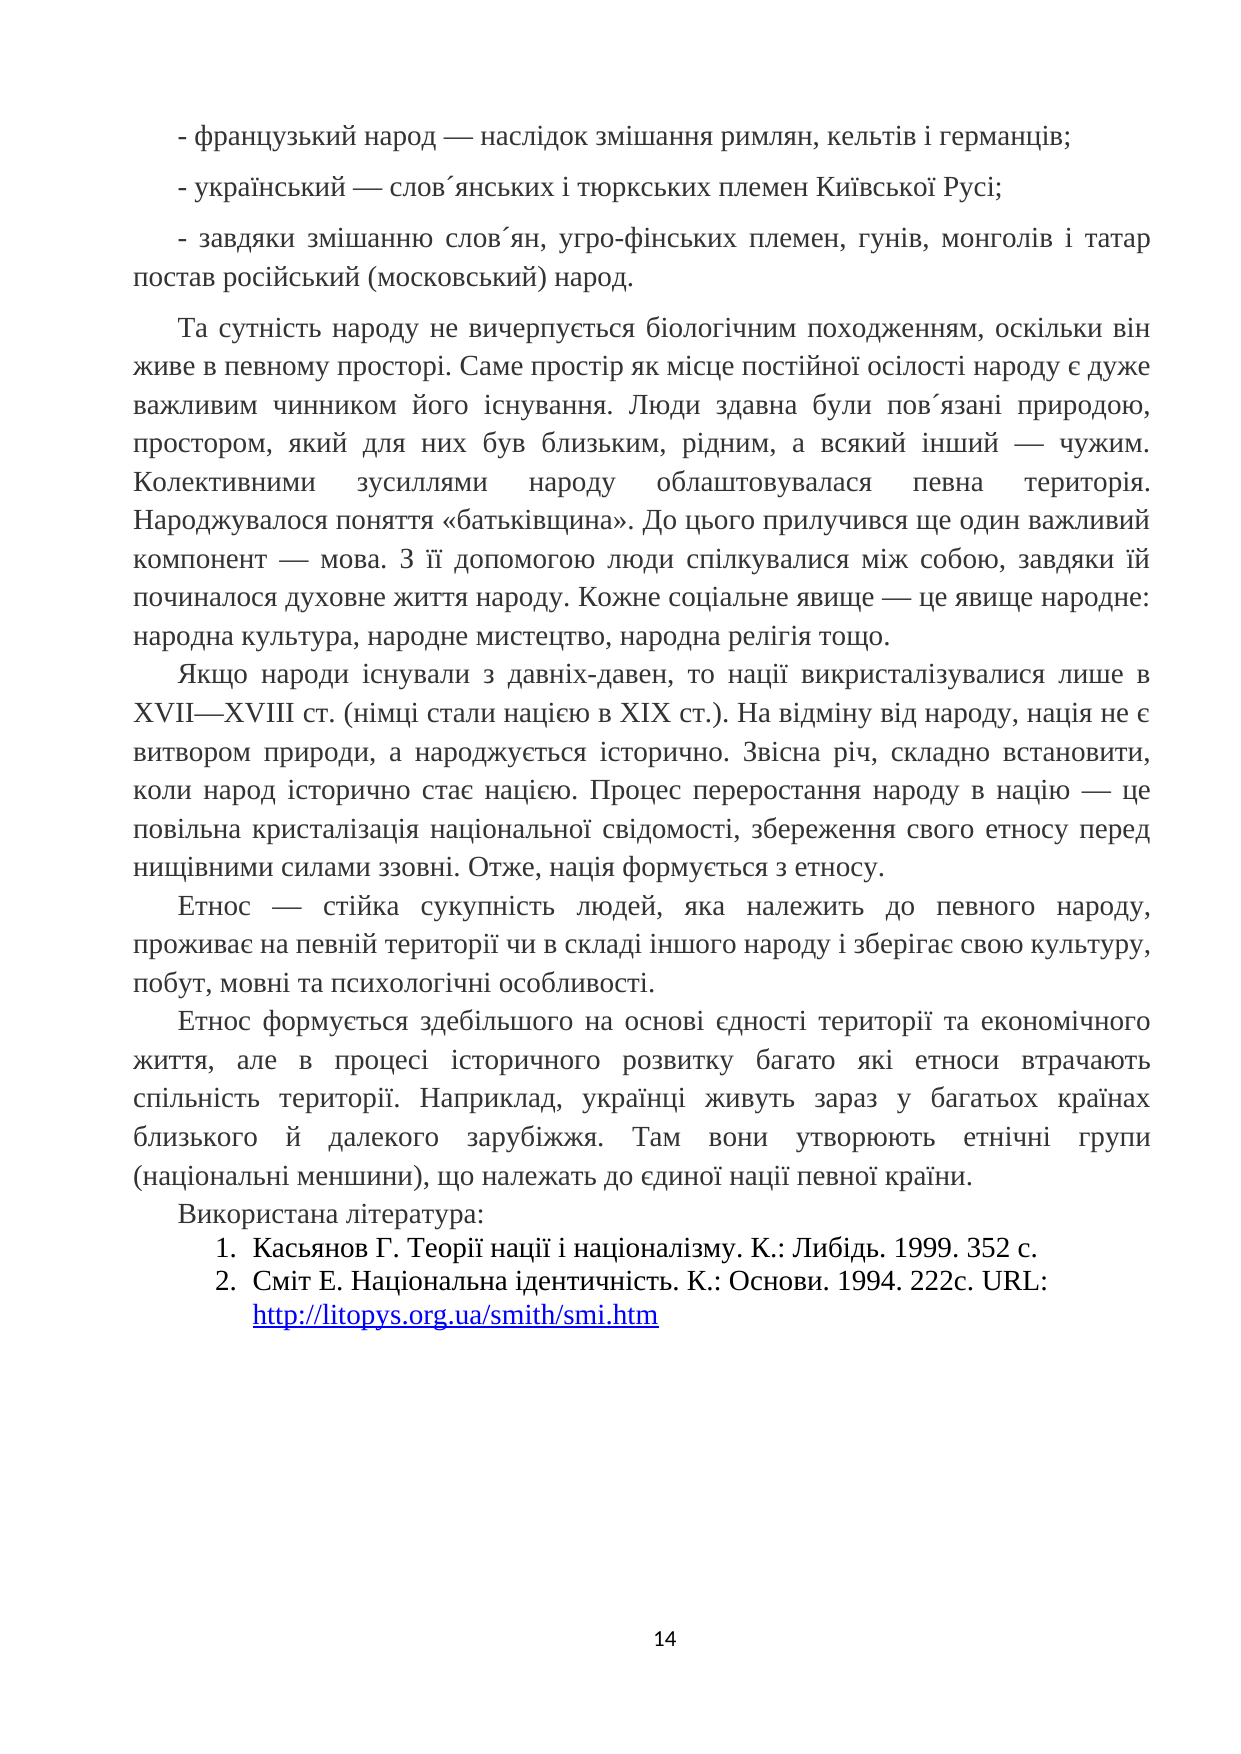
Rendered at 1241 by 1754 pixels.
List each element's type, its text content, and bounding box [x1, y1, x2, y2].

text Використана література: [177, 1196, 1152, 1230]
text - український — слов´янських і тюркських племен Київської Русі; [133, 169, 1152, 203]
list Сміт Е. Національна ідентичність. К.: Основи. 1994. 222с. URL: http://litopys.org.ua/smith/smi.htm [215, 1263, 1152, 1330]
text - французький народ — наслідок змішання римлян, кельтів і германців; [133, 118, 1152, 152]
text Та сутність народу не вичерпується біологічним походженням, оскільки він живе в певному просторі. Саме простір як місце постійної осілості народу є дуже важливим чинником його існування. Люди здавна були пов´язані природою, простором, який для них був близьким, рідним, а всякий інший — чужим. Колективними зусиллями народу облаштовувалася певна територія. Народжувалося поняття «батьківщина». До цього прилучився ще один важливий компонент — мова. З її допомогою люди спілкувалися між собою, завдяки їй починалося духовне життя народу. Кожне соціальне явище — це явище народне: народна культура, народне мистецтво, народна релігія тощо. [133, 310, 1152, 652]
text Етнос формується здебільшого на основі єдності території та економічного життя, але в процесі історичного розвитку багато які етноси втрачають спільність території. Наприклад, українці живуть зараз у багатьох країнах близького й далекого зарубіжжя. Там вони утворюють етнічні групи (національні меншини), що належать до єдиної нації певної країни. [133, 1003, 1152, 1191]
list Касьянов Г. Теорії нації і націоналізму. К.: Либідь. 1999. 352 с. [215, 1230, 1152, 1263]
text - завдяки змішанню слов´ян, угро-фінських племен, гунів, монголів і татар постав російський (московський) народ. [133, 220, 1152, 292]
text Етнос — стійка сукупність людей, яка належить до певного народу, проживає на певній території чи в складі іншого народу і зберігає свою культуру, побут, мовні та психологічні особливості. [133, 888, 1152, 998]
text Якщо народи існували з давніх-давен, то нації викристалізувалися лише в XVII—XVIII ст. (німці стали нацією в XIX ст.). На відміну від народу, нація не є витвором природи, а народжується історично. Звісна річ, складно встановити, коли народ історично стає нацією. Процес переростання народу в націю — це повільна кристалізація національної свідомості, збереження свого етносу перед нищівними силами ззовні. Отже, нація формується з етносу. [133, 657, 1152, 883]
